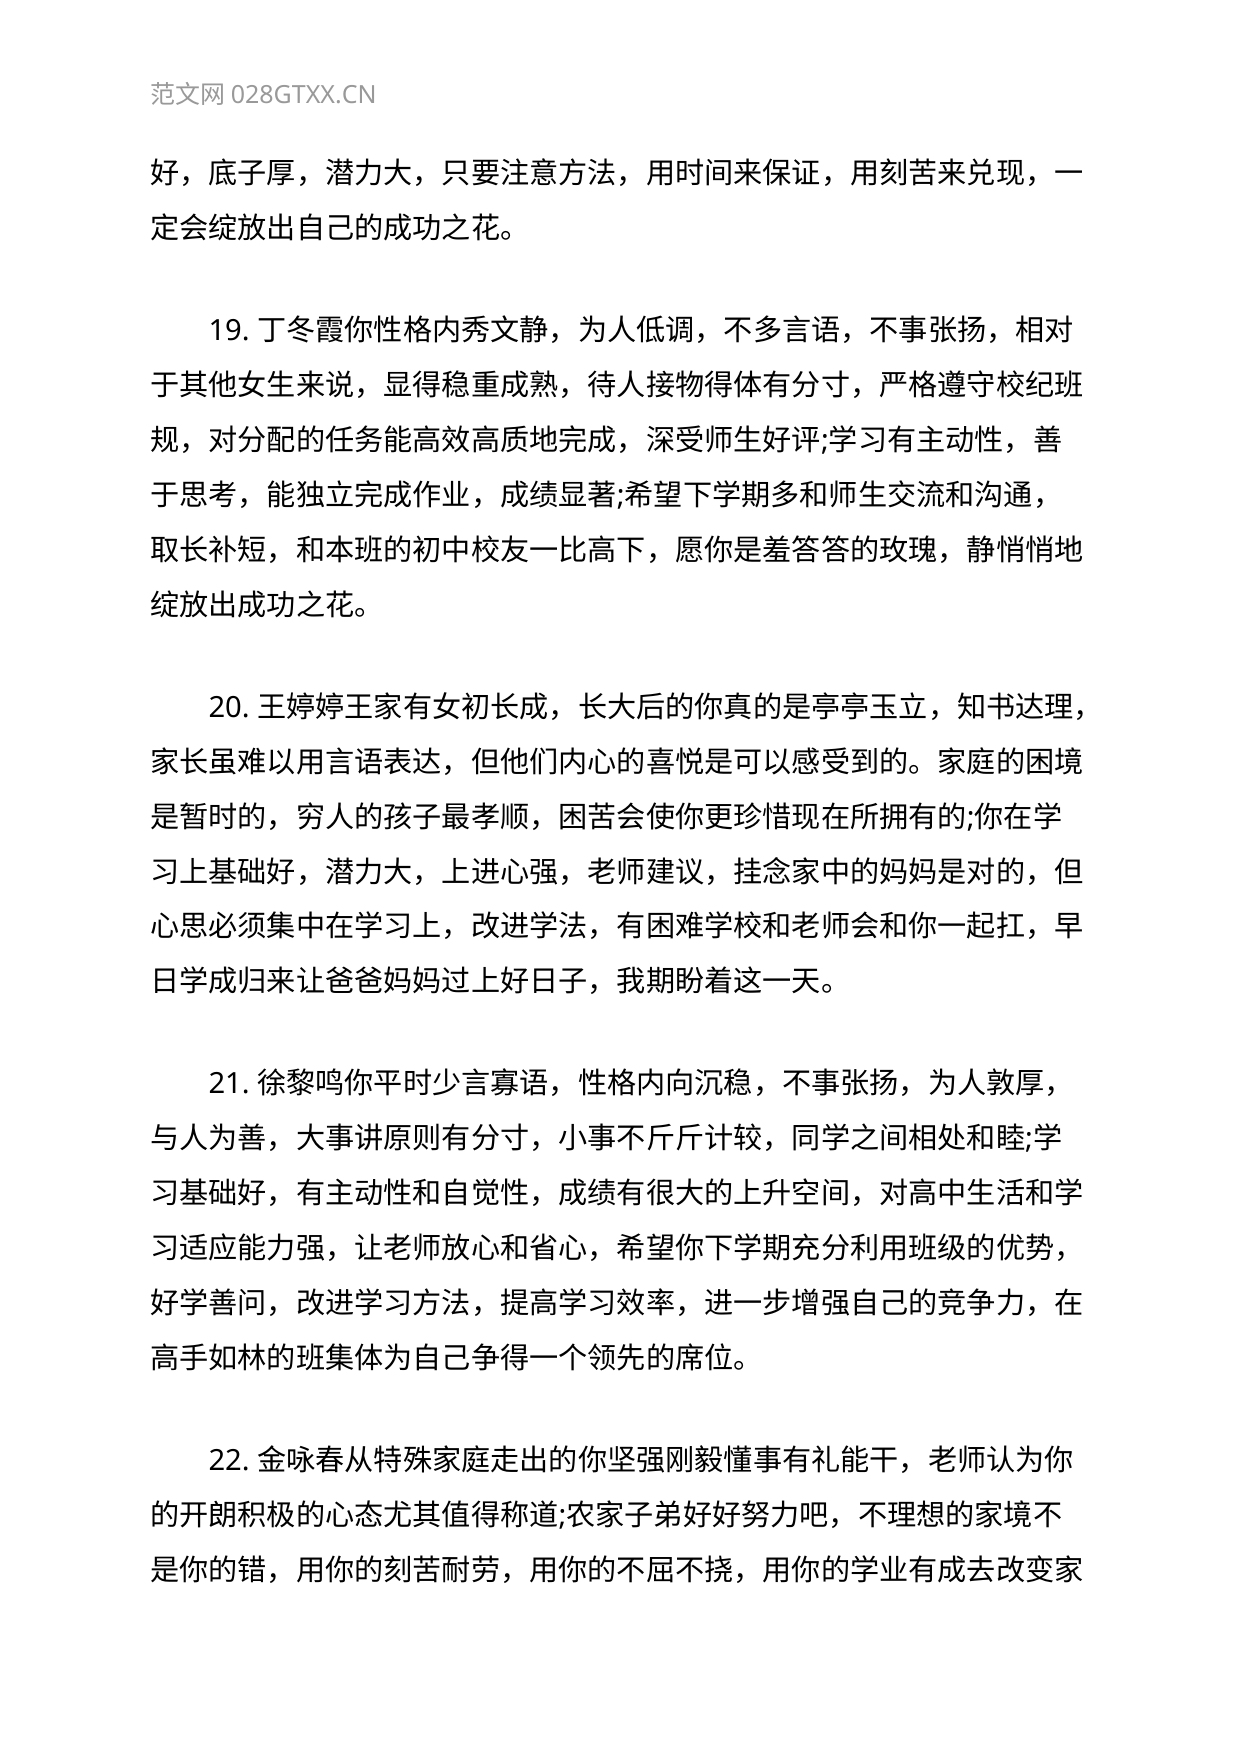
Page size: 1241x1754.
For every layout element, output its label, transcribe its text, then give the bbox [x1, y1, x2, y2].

text 21. 徐黎鸣你平时少言寡语，性格内向沉稳，不事张扬，为人敦厚，与人为善，大事讲原则有分寸，小事不斤斤计较，同学之间相处和睦;学习基础好，有主动性和自觉性，成绩有很大的上升空间，对高中生活和学习适应能力强，让老师放心和省心，希望你下学期充分利用班级的优势，好学善问，改进学习方法，提高学习效率，进一步增强自己的竞争力，在高手如林的班集体为自己争得一个领先的席位。 [150, 1060, 1090, 1377]
text 20. 王婷婷王家有女初长成，长大后的你真的是亭亭玉立，知书达理，家长虽难以用言语表达，但他们内心的喜悦是可以感受到的。家庭的困境是暂时的，穷人的孩子最孝顺，困苦会使你更珍惜现在所拥有的;你在学习上基础好，潜力大，上进心强，老师建议，挂念家中的妈妈是对的，但心思必须集中在学习上，改进学法，有困难学校和老师会和你一起扛，早日学成归来让爸爸妈妈过上好日子，我期盼着这一天。 [150, 683, 1090, 1000]
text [150, 1436, 1090, 1588]
text 19. 丁冬霞你性格内秀文静，为人低调，不多言语，不事张扬，相对于其他女生来说，显得稳重成熟，待人接物得体有分寸，严格遵守校纪班规，对分配的任务能高效高质地完成，深受师生好评;学习有主动性，善于思考，能独立完成作业，成绩显著;希望下学期多和师生交流和沟通，取长补短，和本班的初中校友一比高下，愿你是羞答答的玫瑰，静悄悄地绽放出成功之花。 [150, 307, 1090, 624]
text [150, 150, 1090, 247]
